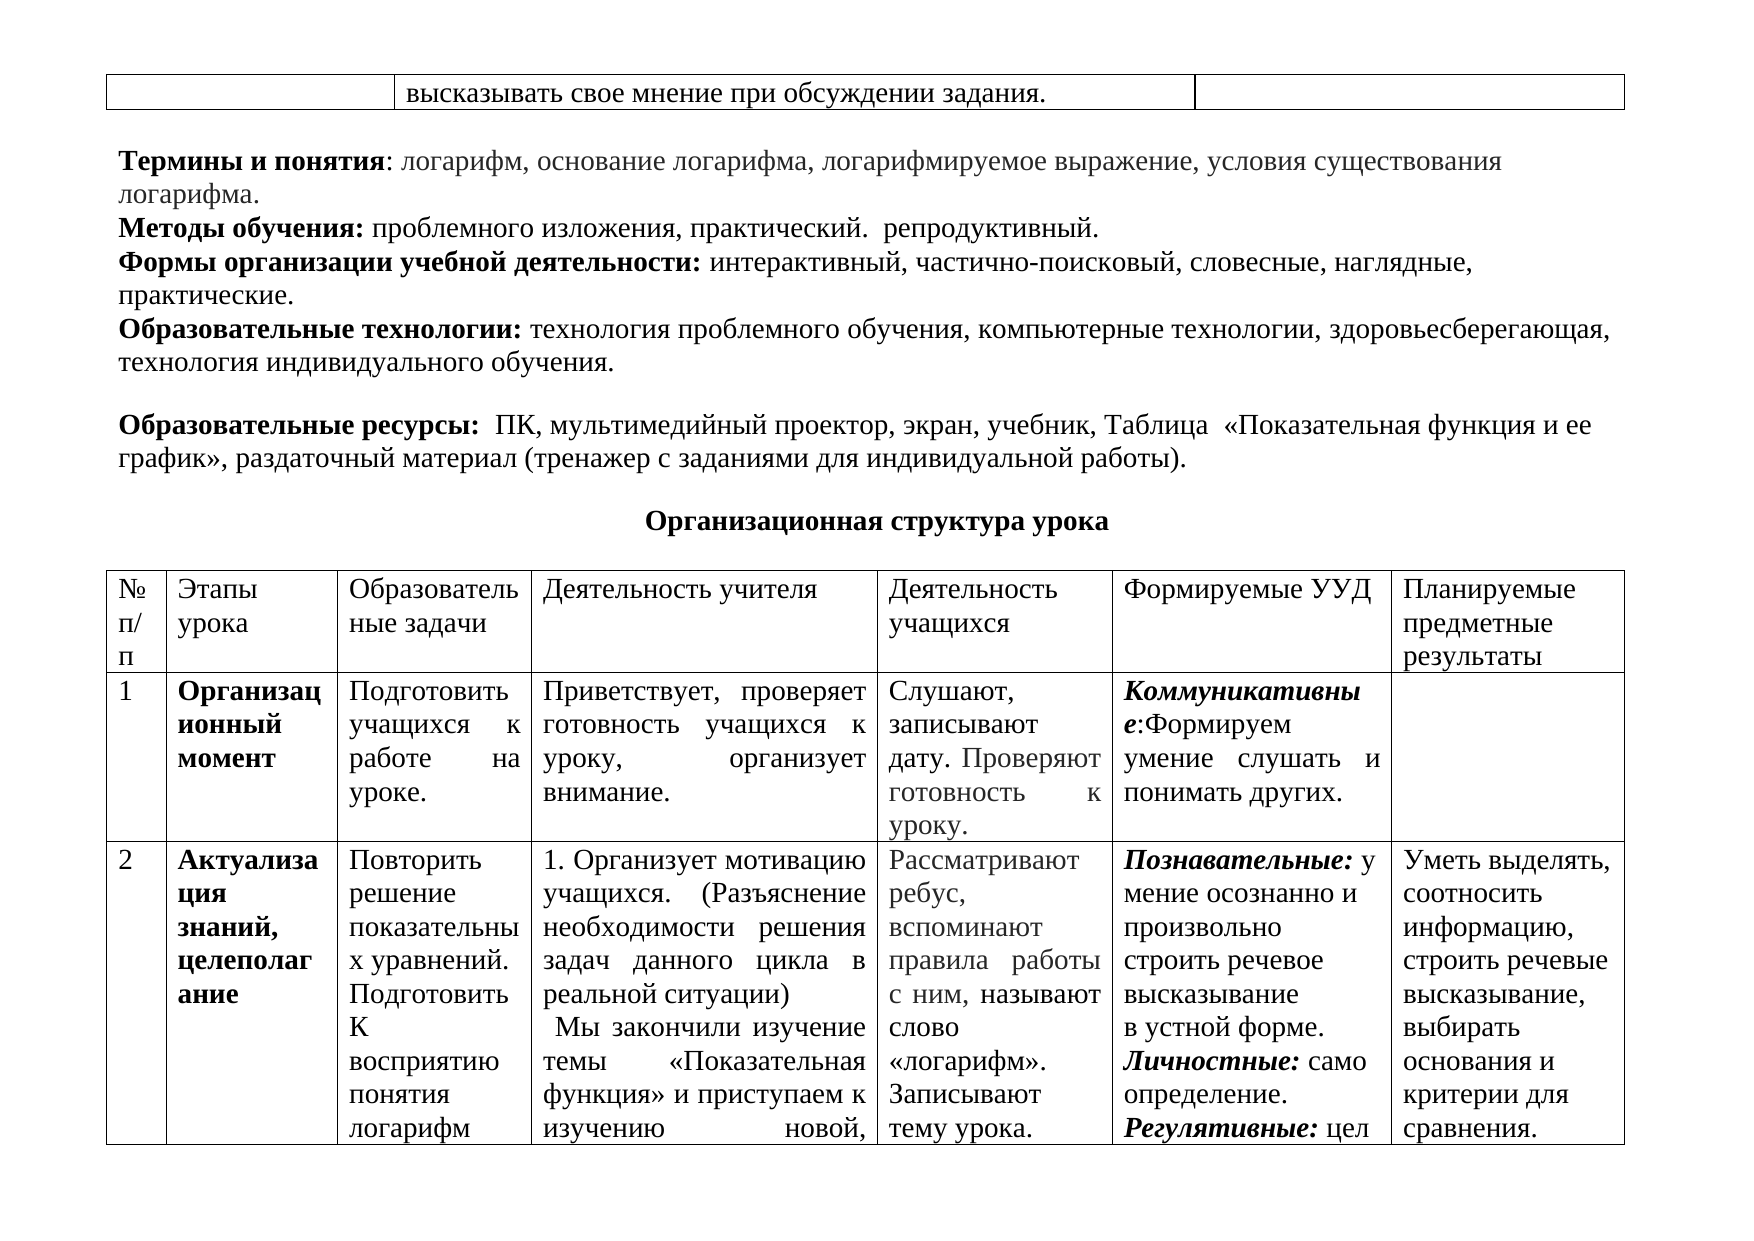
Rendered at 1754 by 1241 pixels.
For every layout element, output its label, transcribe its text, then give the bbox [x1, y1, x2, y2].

text Методы обучения: проблемного изложения, практический. репродуктивный. [118, 210, 1636, 244]
text Образовательные ресурсы: ПК, мультимедийный проектор, экран, учебник, Таблица «Показательная функция и ее график», раздаточный материал (тренажер с заданиями для индивидуальной работы). [118, 407, 1636, 474]
text Образовательные технологии: технология проблемного обучения, компьютерные технологии, здоровьесберегающая, технология индивидуального обучения. [118, 311, 1636, 378]
text Организационная структура урока [118, 503, 1636, 537]
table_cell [395, 75, 1194, 108]
text Термины и понятия: логарифм, основание логарифма, логарифмируемое выражение, условия существования логарифма. [118, 143, 1636, 210]
table_header Формируемые УУД [1113, 571, 1391, 672]
table_cell [1392, 673, 1624, 841]
table_header Планируемые предметные результаты [1392, 571, 1624, 672]
table_cell Подготовить учащихся к работе на уроке. [338, 673, 531, 841]
table_cell Приветствует, проверяет готовность учащихся к уроку, организует внимание. [532, 673, 877, 841]
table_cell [878, 842, 1112, 1144]
text Формы организации учебной деятельности: интерактивный, частично-поисковый, словесные, наглядные, практические. [118, 244, 1636, 311]
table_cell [167, 842, 337, 1144]
table_cell Коммуникативные:Формируем умение слушать и понимать других. [1113, 673, 1391, 841]
table_cell Организационный момент [167, 673, 337, 841]
table_header Этапы урока [167, 571, 337, 672]
table_header Деятельность учащихся [878, 571, 1112, 672]
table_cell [338, 842, 531, 1144]
table_cell 2 [107, 842, 166, 1144]
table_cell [1196, 75, 1624, 108]
table_cell 1 [107, 673, 166, 841]
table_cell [532, 842, 877, 1144]
table_header Деятельность учителя [532, 571, 877, 672]
table_header № п/п [107, 571, 166, 672]
table_cell Слушают, записывают дату. Проверяют готовность к уроку. [878, 673, 1112, 841]
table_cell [1392, 842, 1624, 1144]
table_header Образовательные задачи [338, 571, 531, 672]
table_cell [1113, 842, 1391, 1144]
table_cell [107, 75, 394, 108]
